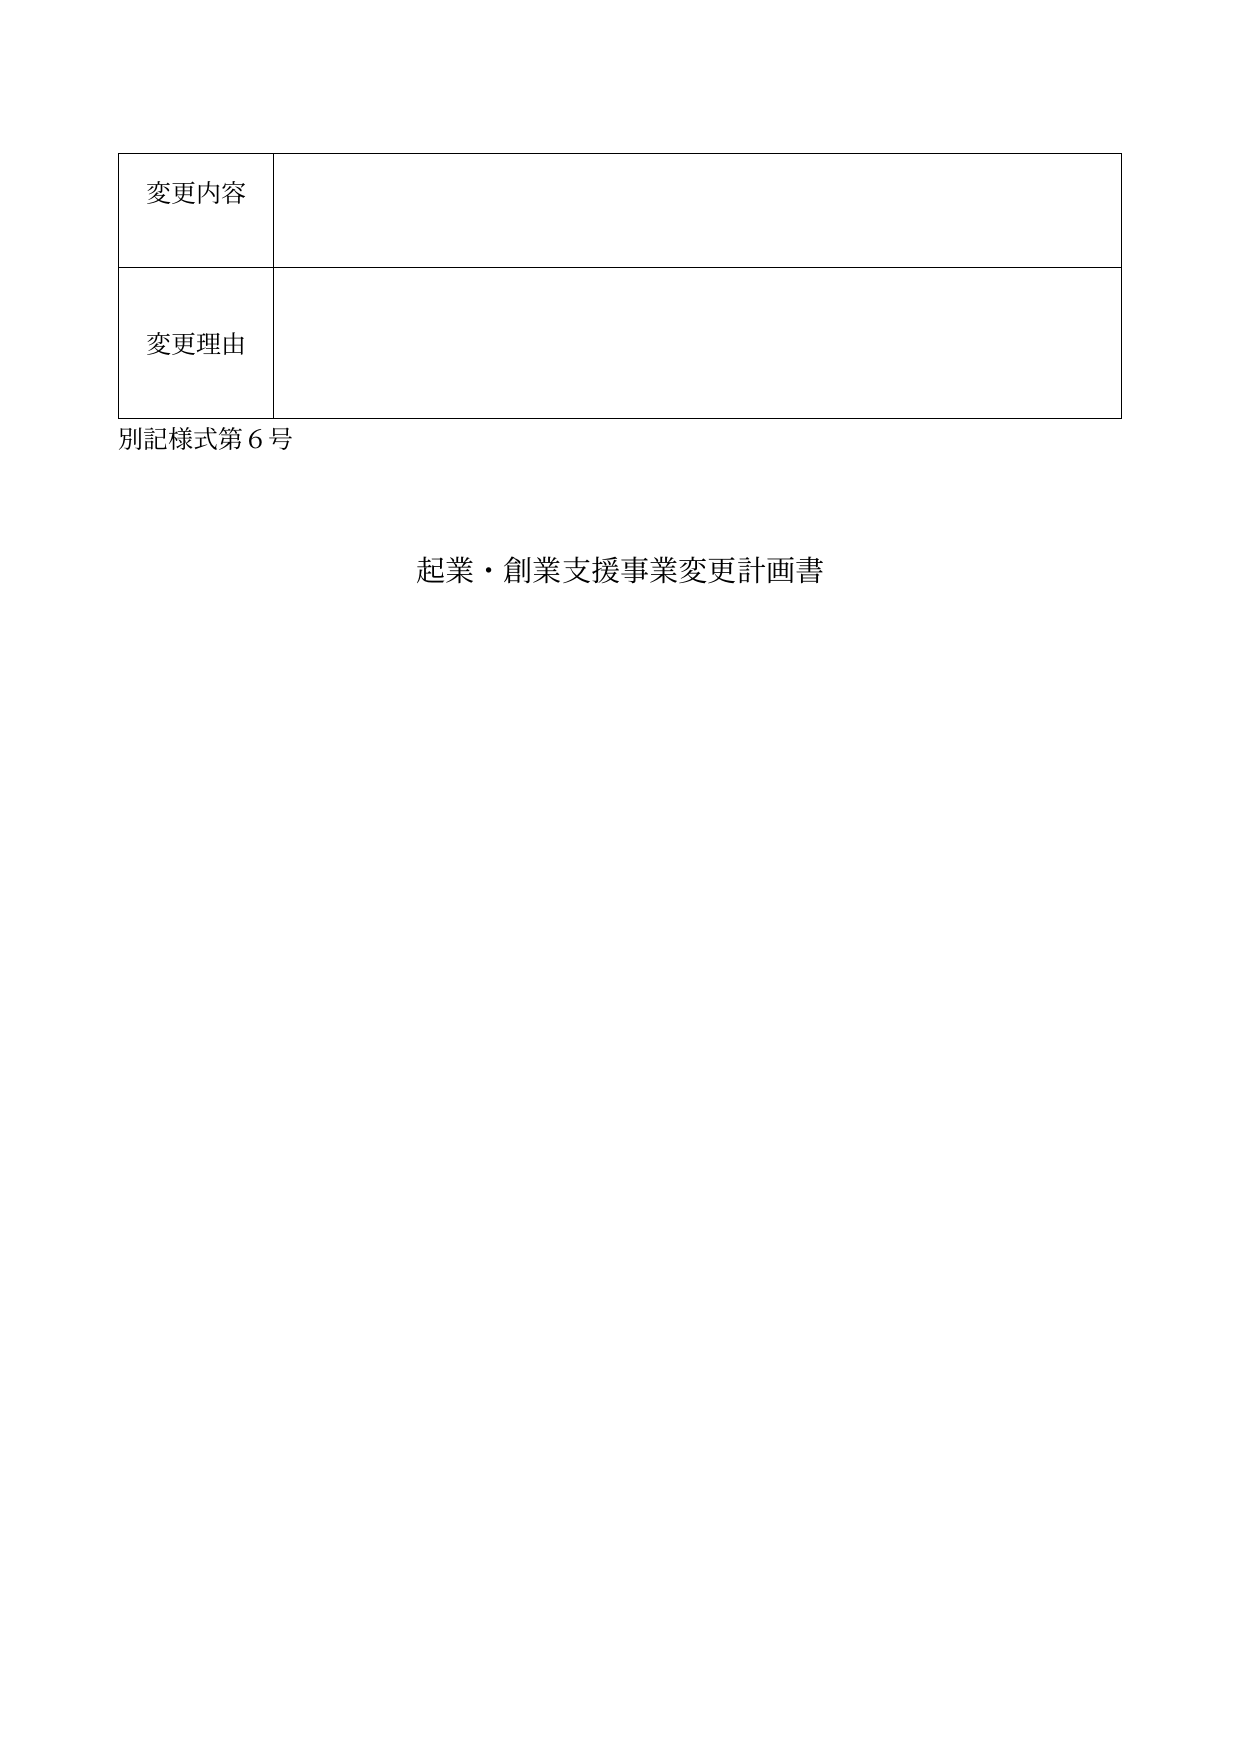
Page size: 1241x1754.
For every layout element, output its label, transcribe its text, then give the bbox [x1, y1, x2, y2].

table_cell [274, 268, 1121, 418]
table_cell 変更理由 [119, 268, 273, 418]
table_cell [274, 154, 1121, 267]
text 起業・創業支援事業変更計画書 [118, 531, 1122, 606]
text 別記様式第６号 [118, 419, 1022, 456]
table_cell 変更内容 [119, 154, 273, 267]
